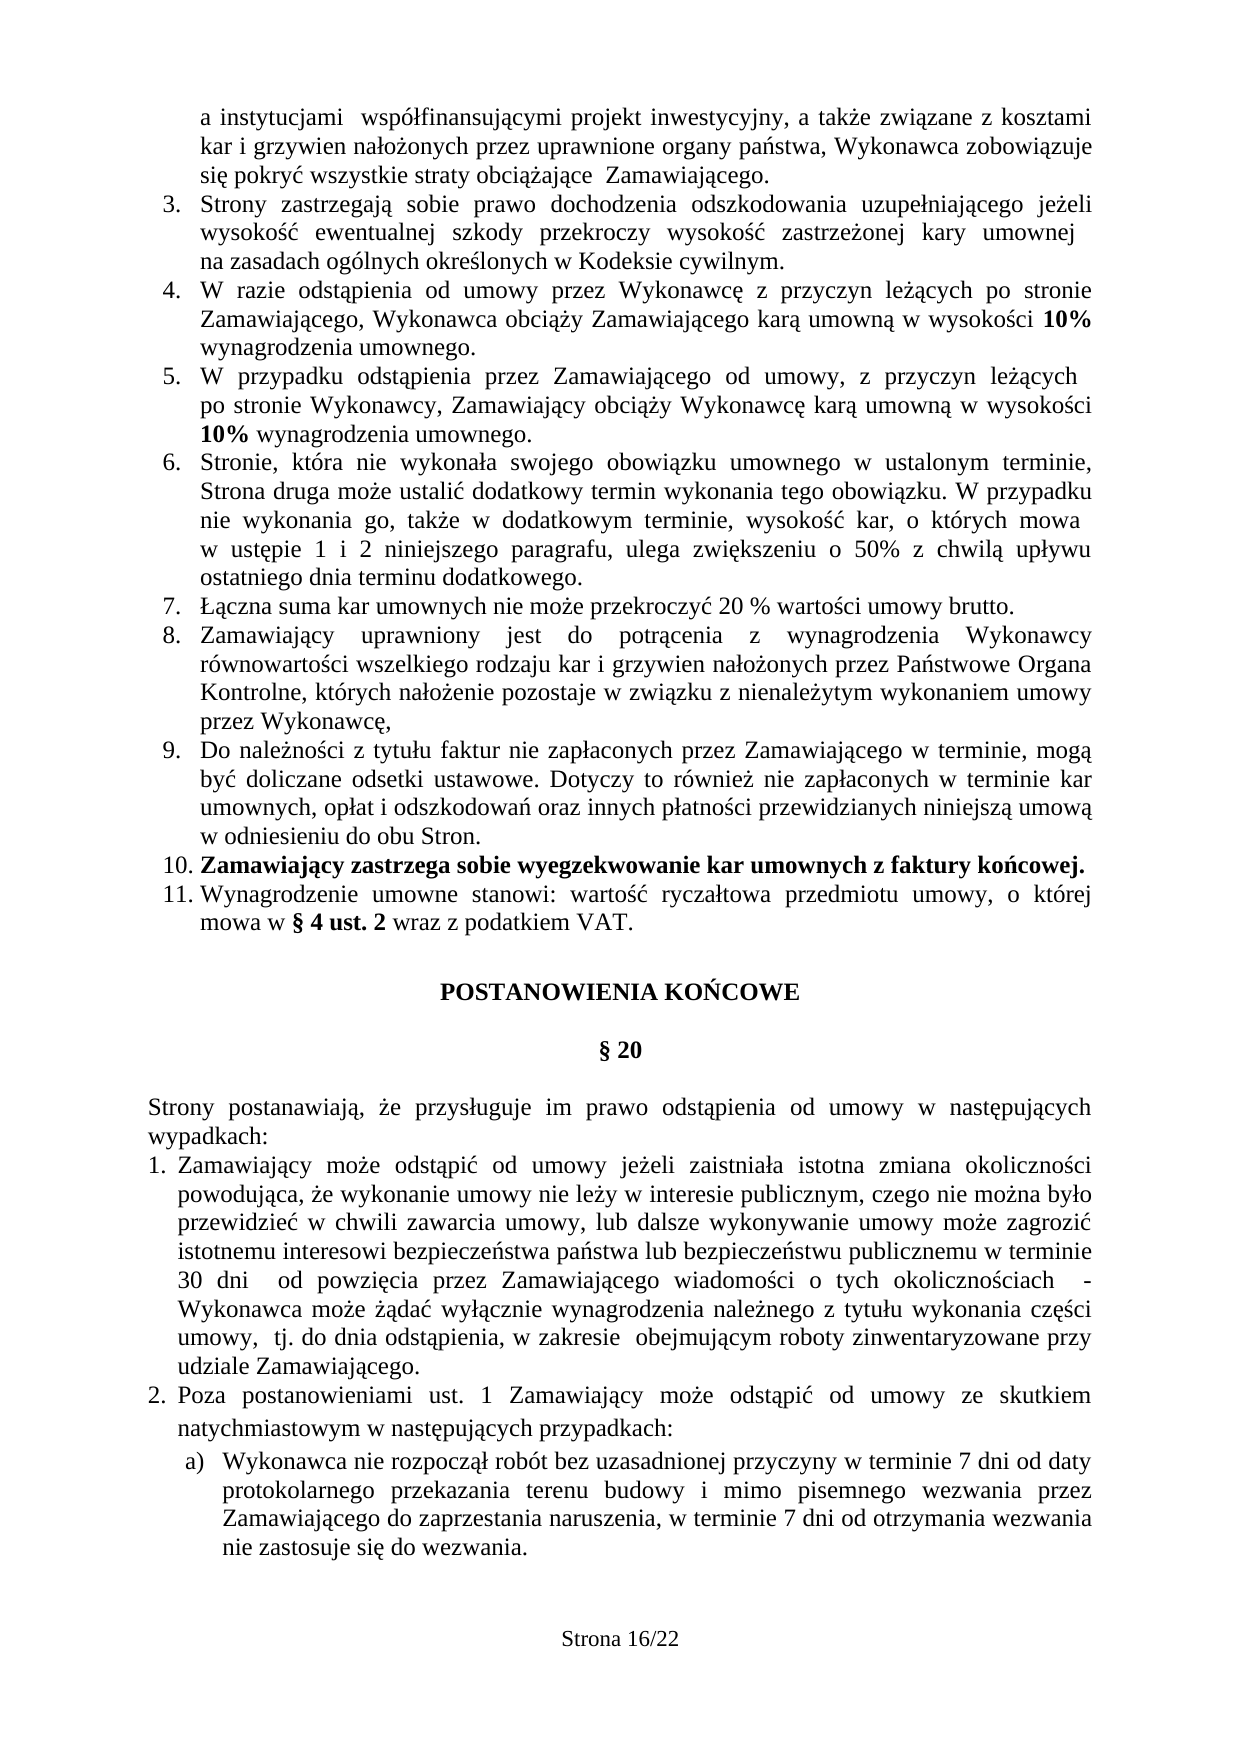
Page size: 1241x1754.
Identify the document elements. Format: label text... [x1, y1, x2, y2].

list W razie odstąpienia od umowy przez Wykonawcę z przyczyn leżących po stronie Zamawiającego, Wykonawca obciąży Zamawiającego karą umowną w wysokości 10% wynagrodzenia umownego. [162, 275, 1093, 361]
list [162, 102, 1093, 189]
list Poza postanowieniami ust. 1 Zamawiający może odstąpić od umowy ze skutkiem natychmiastowym w następujących przypadkach: [148, 1380, 1093, 1442]
list Wykonawca nie rozpoczął robót bez uzasadnionej przyczyny w terminie 7 dni od daty protokolarnego przekazania terenu budowy i mimo pisemnego wezwania przez Zamawiającego do zaprzestania naruszenia, w terminie 7 dni od otrzymania wezwania nie zastosuje się do wezwania. [185, 1446, 1093, 1561]
list Łączna suma kar umownych nie może przekroczyć 20 % wartości umowy brutto. [162, 591, 1093, 620]
list Zamawiający może odstąpić od umowy jeżeli zaistniała istotna zmiana okoliczności powodująca, że wykonanie umowy nie leży w interesie publicznym, czego nie można było przewidzieć w chwili zawarcia umowy, lub dalsze wykonywanie umowy może zagrozić istotnemu interesowi bezpieczeństwa państwa lub bezpieczeństwu publicznemu w terminie 30 dni od powzięcia przez Zamawiającego wiadomości o tych okolicznościach - Wykonawca może żądać wyłącznie wynagrodzenia należnego z tytułu wykonania części umowy, tj. do dnia odstąpienia, w zakresie obejmującym roboty zinwentaryzowane przy udziale Zamawiającego. [148, 1150, 1093, 1380]
list Zamawiający uprawniony jest do potrącenia z wynagrodzenia Wykonawcy równowartości wszelkiego rodzaju kar i grzywien nałożonych przez Państwowe Organa Kontrolne, których nałożenie pozostaje w związku z nienależytym wykonaniem umowy przez Wykonawcę, [162, 620, 1093, 735]
text POSTANOWIENIA KOŃCOWE [148, 977, 1093, 1006]
list Stronie, która nie wykonała swojego obowiązku umownego w ustalonym terminie, Strona druga może ustalić dodatkowy termin wykonania tego obowiązku. W przypadku nie wykonania go, także w dodatkowym terminie, wysokość kar, o których mowa w ustępie 1 i 2 niniejszego paragrafu, ulega zwiększeniu o 50% z chwilą upływu ostatniego dnia terminu dodatkowego. [162, 447, 1093, 591]
list W przypadku odstąpienia przez Zamawiającego od umowy, z przyczyn leżących po stronie Wykonawcy, Zamawiający obciąży Wykonawcę karą umowną w wysokości 10% wynagrodzenia umownego. [162, 361, 1093, 447]
list Do należności z tytułu faktur nie zapłaconych przez Zamawiającego w terminie, mogą być doliczane odsetki ustawowe. Dotyczy to również nie zapłaconych w terminie kar umownych, opłat i odszkodowań oraz innych płatności przewidzianych niniejszą umową w odniesieniu do obu Stron. [162, 735, 1093, 850]
list Zamawiający zastrzega sobie wyegzekwowanie kar umownych z faktury końcowej. [162, 850, 1093, 879]
text Strony postanawiają, że przysługuje im prawo odstąpienia od umowy w następujących wypadkach: [148, 1092, 1093, 1150]
list Wynagrodzenie umowne stanowi: wartość ryczałtowa przedmiotu umowy, o której mowa w § 4 ust. 2 wraz z podatkiem VAT. [162, 879, 1093, 936]
list Strony zastrzegają sobie prawo dochodzenia odszkodowania uzupełniającego jeżeli wysokość ewentualnej szkody przekroczy wysokość zastrzeżonej kary umownej na zasadach ogólnych określonych w Kodeksie cywilnym. [162, 189, 1093, 275]
text § 20 [148, 1035, 1093, 1064]
